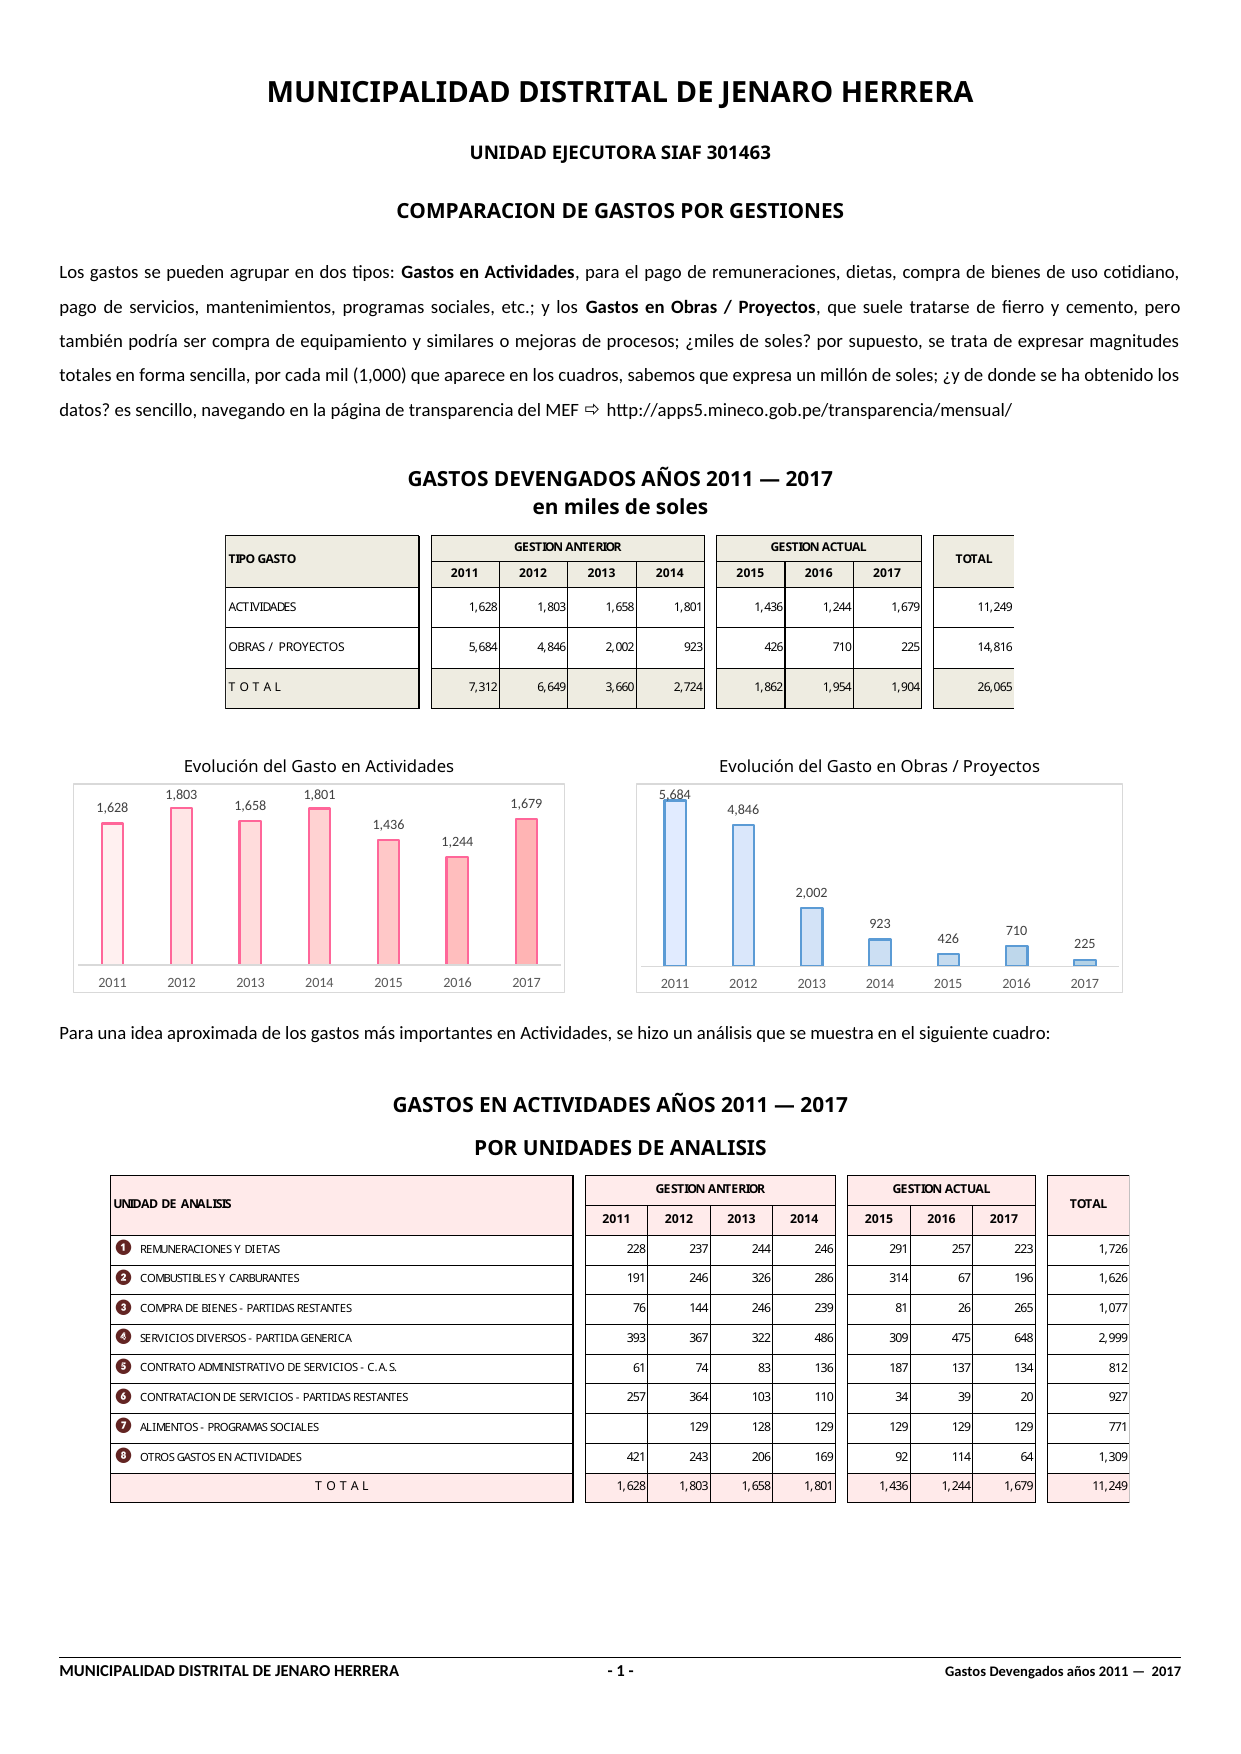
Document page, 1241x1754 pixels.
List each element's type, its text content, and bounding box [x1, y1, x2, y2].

table_header Evolución del Gasto en Obras / Proyectos [599, 755, 1159, 783]
text GASTOS EN ACTIVIDADES AÑOS 2011 — 2017 [59, 1090, 1181, 1119]
text MUNICIPALIDAD DISTRITAL DE JENARO HERRERA [59, 71, 1181, 111]
text Para una idea aproximada de los gastos más importantes en Actividades, se hizo un análisis que se muestra en el siguiente cuadro: [59, 1021, 1181, 1044]
text UNIDAD EJECUTORA SIAF 301463 [59, 139, 1181, 164]
text POR UNIDADES DE ANALISIS [59, 1133, 1181, 1161]
table_cell [39, 784, 599, 999]
text COMPARACION DE GASTOS POR GESTIONES [59, 197, 1181, 225]
table_cell [599, 784, 1159, 999]
table_header Evolución del Gasto en Actividades [39, 755, 599, 783]
text Los gastos se pueden agrupar en dos tipos: Gastos en Actividades, para el pago de remuneraciones, dietas, compra de bienes de uso cotidiano, pago de servicios, mantenimientos, programas sociales, etc.; y los Gastos en Obras / Proyectos, que suele tratarse de fierro y cemento, pero también podría ser compra de equipamiento y similares o mejoras de procesos; ¿miles de soles? por supuesto, se trata de expresar magnitudes totales en forma sencilla, por cada mil (1,000) que aparece en los cuadros, sabemos que expresa un millón de soles; ¿y de donde se ha obtenido los datos? es sencillo, navegando en la página de transparencia del MEF http://apps5.mineco.gob.pe/transparencia/mensual/ [59, 261, 1181, 421]
text GASTOS DEVENGADOS AÑOS 2011 — 2017 [59, 464, 1181, 492]
text en miles de soles [59, 492, 1181, 521]
